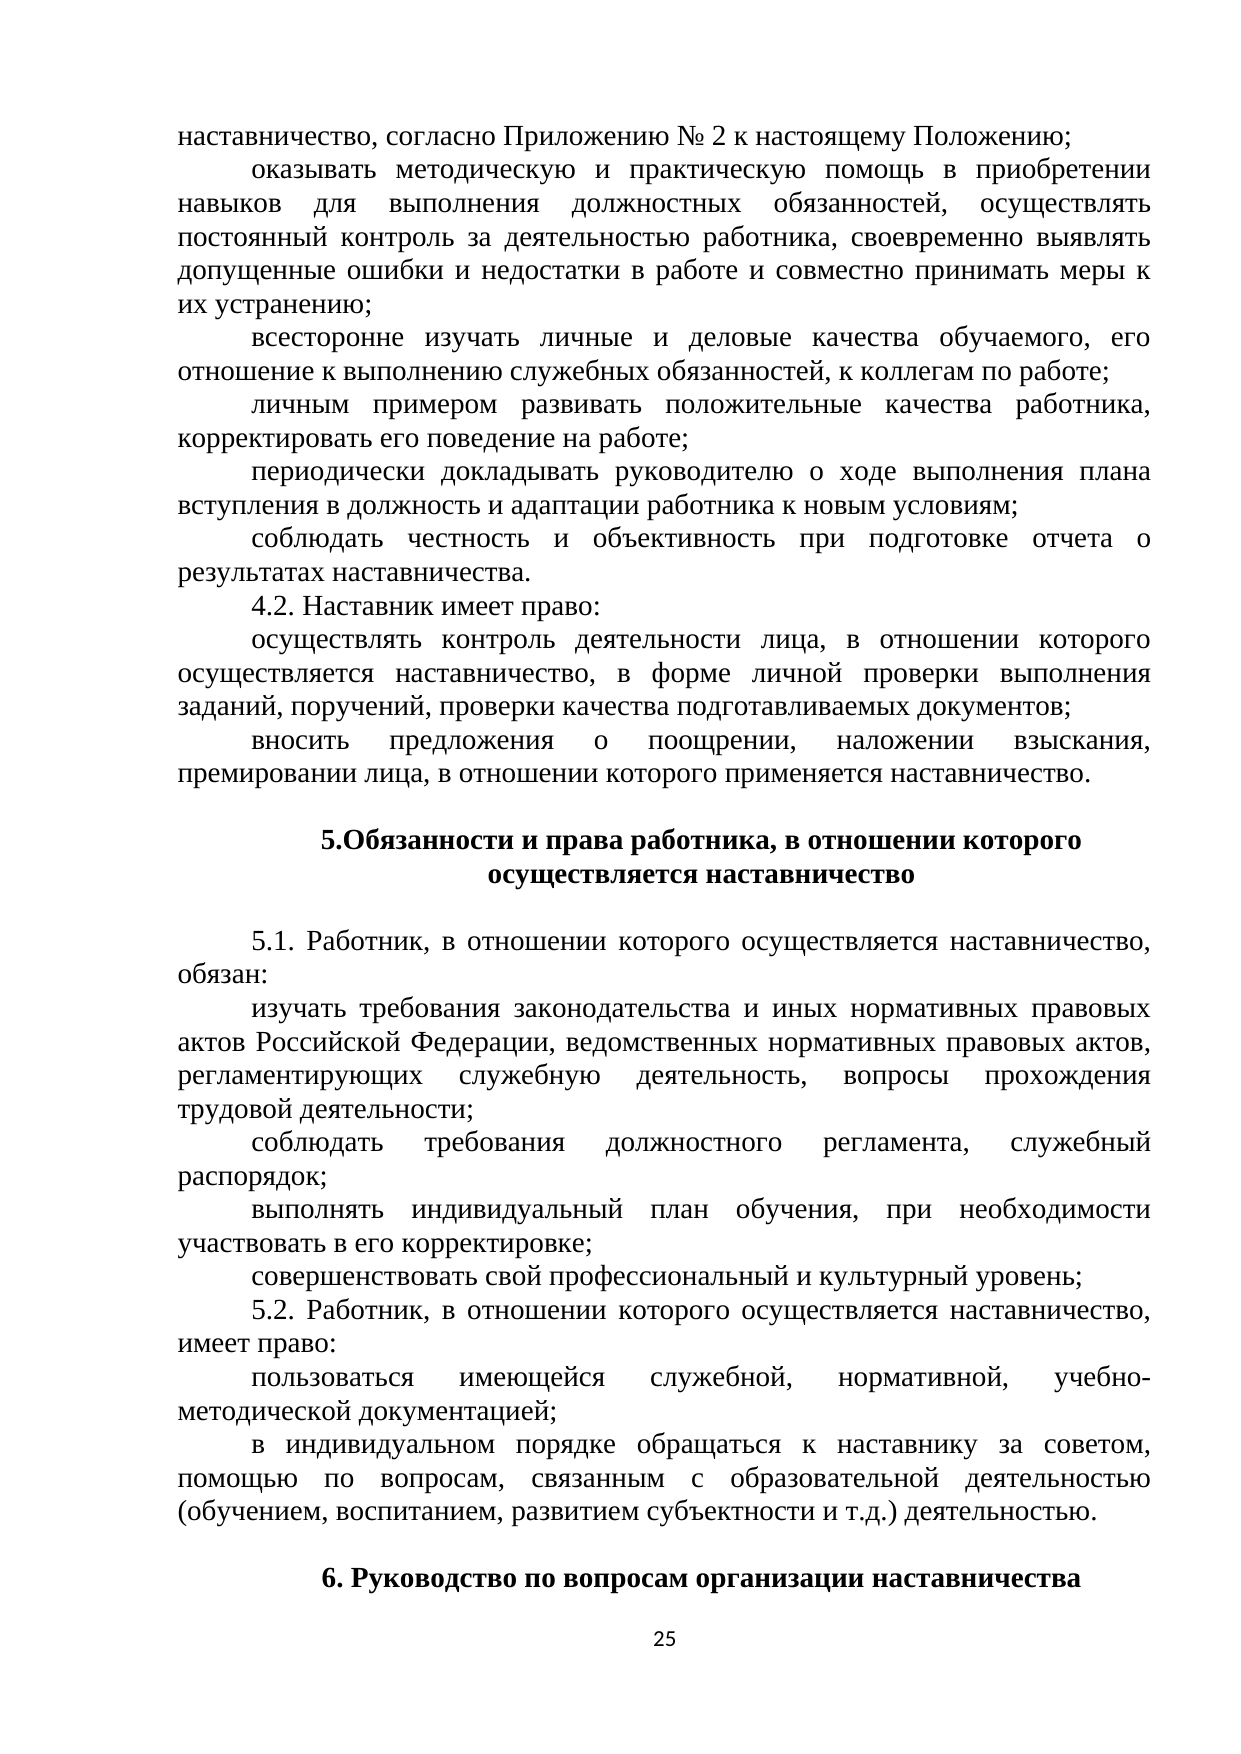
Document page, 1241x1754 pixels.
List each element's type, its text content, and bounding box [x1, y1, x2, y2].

text осуществлять контроль деятельности лица, в отношении которого осуществляется наставничество, в форме личной проверки выполнения заданий, поручений, проверки качества подготавливаемых документов; [177, 621, 1152, 722]
text соблюдать честность и объективность при подготовке отчета о результатах наставничества. [177, 521, 1152, 588]
text личным примером развивать положительные качества работника, корректировать его поведение на работе; [177, 386, 1152, 453]
text 5.2. Работник, в отношении которого осуществляется наставничество, имеет право: [177, 1292, 1152, 1359]
text в индивидуальном порядке обращаться к наставнику за советом, помощью по вопросам, связанным с образовательной деятельностью (обучением, воспитанием, развитием субъектности и т.д.) деятельностью. [177, 1426, 1152, 1527]
text пользоваться имеющейся служебной, нормативной, учебно-методической документацией; [177, 1359, 1152, 1426]
text выполнять индивидуальный план обучения, при необходимости участвовать в его корректировке; [177, 1191, 1152, 1258]
text периодически докладывать руководителю о ходе выполнения плана вступления в должность и адаптации работника к новым условиям; [177, 453, 1152, 521]
text всесторонне изучать личные и деловые качества обучаемого, его отношение к выполнению служебных обязанностей, к коллегам по работе; [177, 319, 1152, 386]
text 4.2. Наставник имеет право: [177, 588, 1152, 621]
text 5.Обязанности и права работника, в отношении которого [177, 822, 1152, 856]
text 6. Руководство по вопросам организации наставничества [177, 1560, 1152, 1594]
text 5.1. Работник, в отношении которого осуществляется наставничество, обязан: [177, 923, 1152, 990]
text оказывать методическую и практическую помощь в приобретении навыков для выполнения должностных обязанностей, осуществлять постоянный контроль за деятельностью работника, своевременно выявлять допущенные ошибки и недостатки в работе и совместно принимать меры к их устранению; [177, 152, 1152, 319]
text соблюдать требования должностного регламента, служебный распорядок; [177, 1124, 1152, 1191]
text осуществляется наставничество [177, 856, 1152, 889]
text совершенствовать свой профессиональный и культурный уровень; [177, 1258, 1152, 1292]
text изучать требования законодательства и иных нормативных правовых актов Российской Федерации, ведомственных нормативных правовых актов, регламентирующих служебную деятельность, вопросы прохождения трудовой деятельности; [177, 990, 1152, 1124]
text вносить предложения о поощрении, наложении взыскания, премировании лица, в отношении которого применяется наставничество. [177, 722, 1152, 789]
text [177, 118, 1152, 152]
